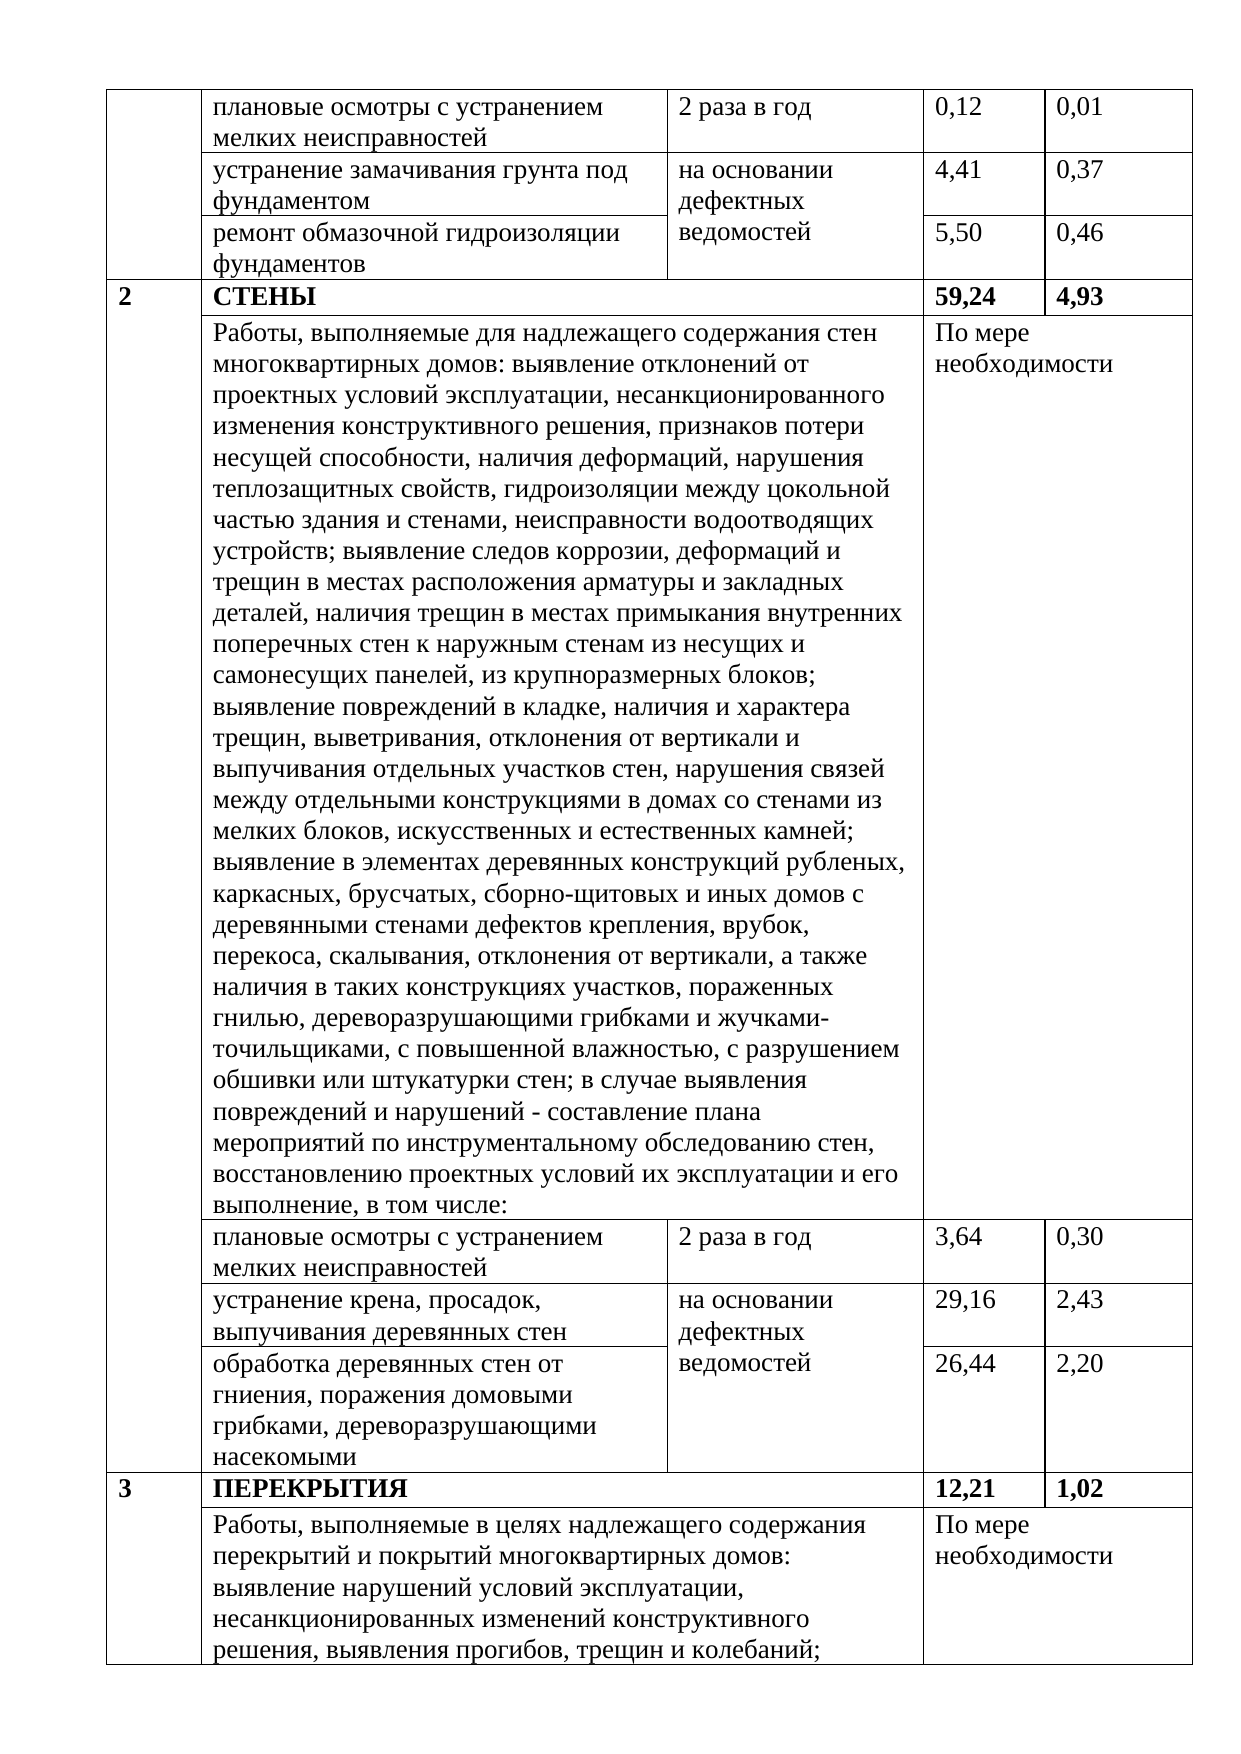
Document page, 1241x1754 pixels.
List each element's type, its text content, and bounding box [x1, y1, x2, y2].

table_cell 0,37 [1046, 153, 1192, 215]
table_cell 0,01 [1046, 90, 1192, 152]
table_cell обработка деревянных стен от гниения, поражения домовыми грибками, дереворазрушающими насекомыми [202, 1347, 667, 1472]
table_cell 26,44 [924, 1347, 1044, 1472]
table_cell 0,12 [924, 90, 1044, 152]
table_cell 3 [107, 1473, 201, 1664]
table_cell 2,20 [1046, 1347, 1192, 1472]
table_cell Работы, выполняемые в целях надлежащего содержания перекрытий и покрытий многоквартирных домов: выявление нарушений условий эксплуатации, несанкционированных изменений конструктивного решения, выявления прогибов, трещин и колебаний; [202, 1508, 923, 1664]
table_cell 29,16 [924, 1284, 1044, 1346]
table_cell 2 раза в год [668, 90, 923, 152]
table_cell плановые осмотры с устранением мелких неисправностей [202, 1220, 667, 1283]
table_cell 59,24 [924, 280, 1044, 315]
table_cell 1,02 [1046, 1473, 1192, 1507]
table_cell 2 раза в год [668, 1220, 923, 1283]
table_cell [924, 1508, 1192, 1664]
table_cell ремонт обмазочной гидроизоляции фундаментов [202, 216, 667, 279]
table_cell 2 [107, 280, 201, 1472]
table_cell устранение крена, просадок, выпучивания деревянных стен [202, 1284, 667, 1346]
table_cell Работы, выполняемые для надлежащего содержания стен многоквартирных домов: выявление отклонений от проектных условий эксплуатации, несанкционированного изменения конструктивного решения, признаков потери несущей способности, наличия деформаций, нарушения теплозащитных свойств, гидроизоляции между цокольной частью здания и стенами, неисправности водоотводящих устройств; выявление следов коррозии, деформаций и трещин в местах расположения арматуры и закладных деталей, наличия трещин в местах примыкания внутренних поперечных стен к наружным стенам из несущих и самонесущих панелей, из крупноразмерных блоков; выявление повреждений в кладке, наличия и характера трещин, выветривания, отклонения от вертикали и выпучивания отдельных участков стен, нарушения связей между отдельными конструкциями в домах со стенами из мелких блоков, искусственных и естественных камней; выявление в элементах деревянных конструкций рубленых, каркасных, брусчатых, сборно-щитовых и иных домов с деревянными стенами дефектов крепления, врубок, перекоса, скалывания, отклонения от вертикали, а также наличия в таких конструкциях участков, пораженных гнилью, дереворазрушающими грибками и жучками-точильщиками, с повышенной влажностью, с разрушением обшивки или штукатурки стен; в случае выявления повреждений и нарушений - составление плана мероприятий по инструментальному обследованию стен, восстановлению проектных условий их эксплуатации и его выполнение, в том числе: [202, 316, 923, 1219]
table_cell плановые осмотры с устранением мелких неисправностей [202, 90, 667, 152]
table_cell По мере необходимости [924, 316, 1192, 1219]
table_cell 0,30 [1046, 1220, 1192, 1283]
table_cell 12,21 [924, 1473, 1044, 1507]
table_cell на основании дефектных ведомостей [668, 1284, 923, 1472]
table_cell устранение замачивания грунта под фундаментом [202, 153, 667, 215]
table_cell 5,50 [924, 216, 1044, 279]
table_cell 2,43 [1046, 1284, 1192, 1346]
table_cell 4,41 [924, 153, 1044, 215]
table_cell 3,64 [924, 1220, 1044, 1283]
table_cell на основании дефектных ведомостей [668, 153, 923, 279]
table_cell СТЕНЫ [202, 280, 923, 315]
table_cell 4,93 [1046, 280, 1192, 315]
table_cell ПЕРЕКРЫТИЯ [202, 1473, 923, 1507]
table_cell 0,46 [1046, 216, 1192, 279]
